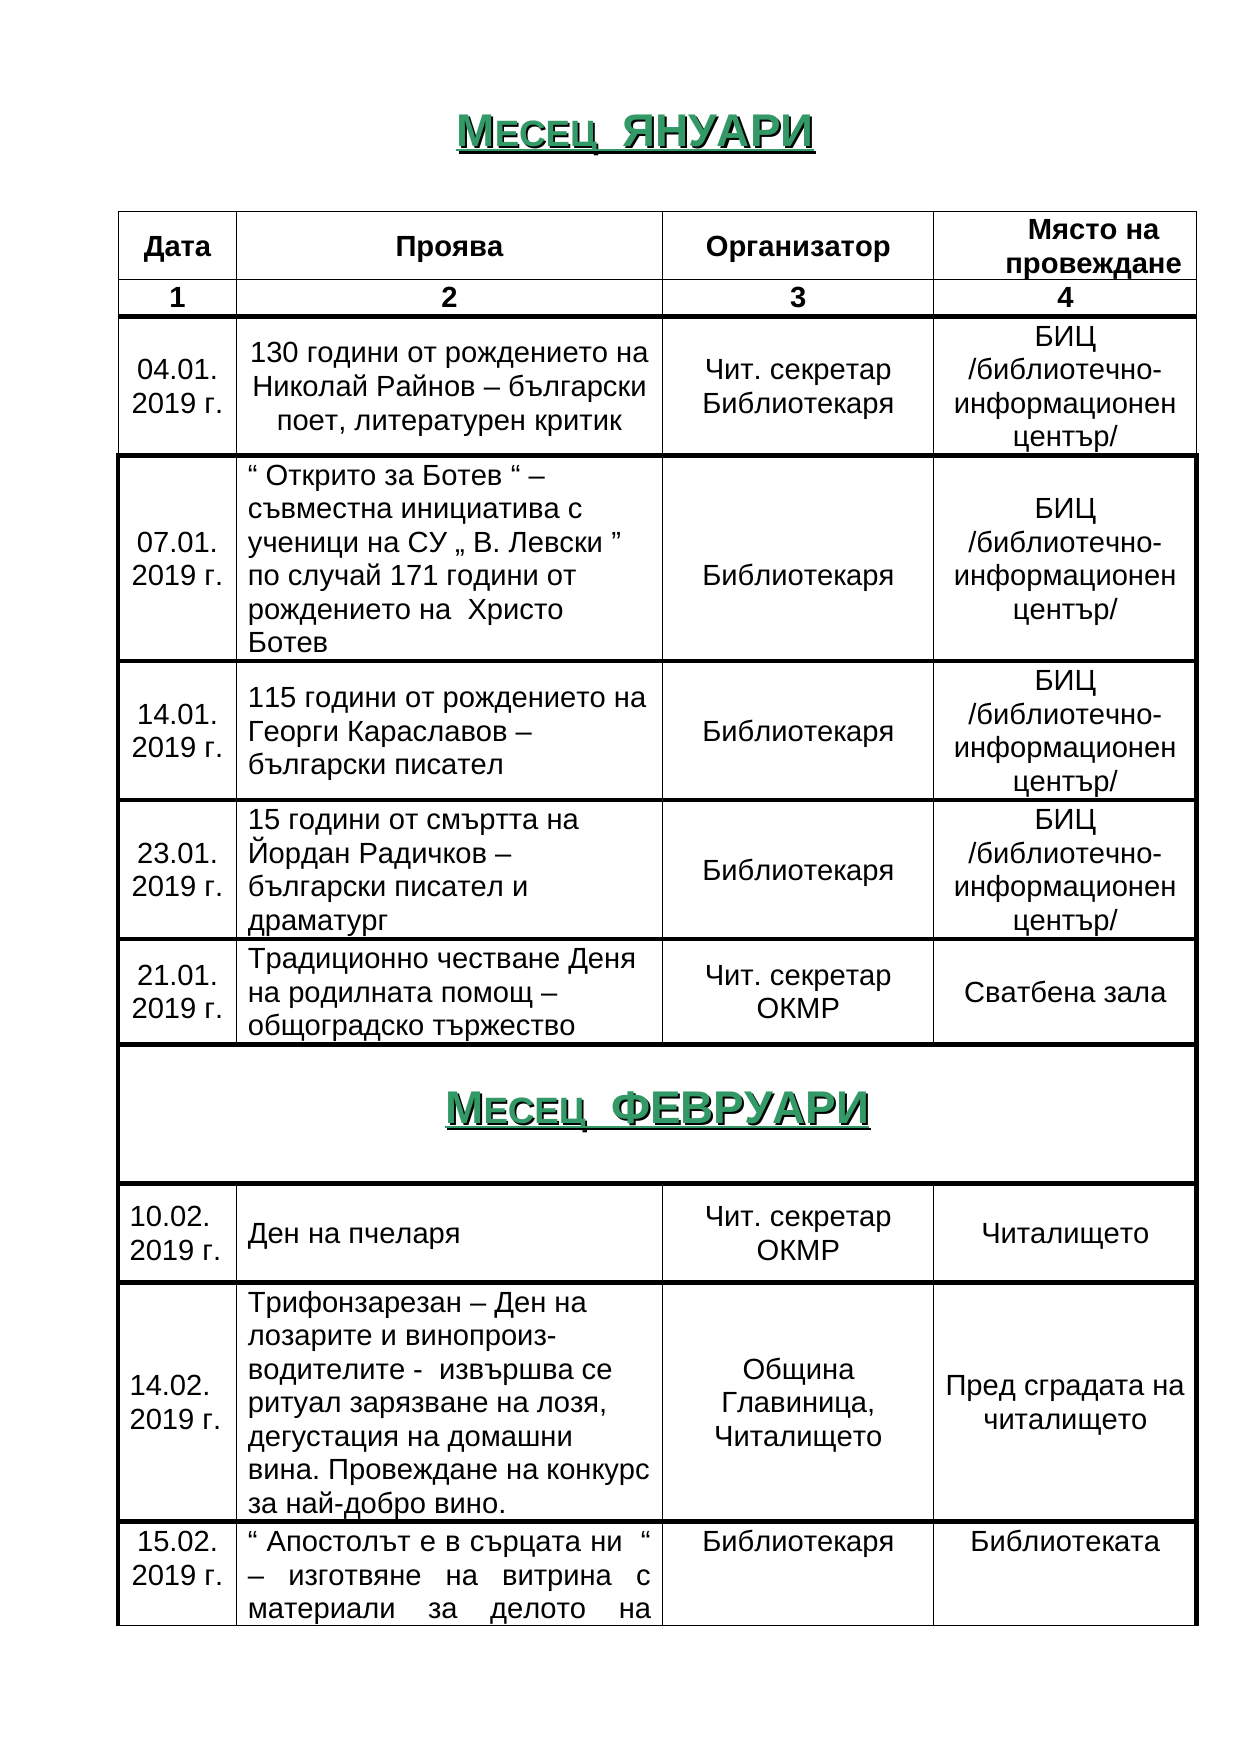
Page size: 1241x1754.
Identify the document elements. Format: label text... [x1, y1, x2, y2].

table_cell Читалището [934, 1186, 1194, 1280]
table_cell 15.02. 2019 г. [120, 1524, 236, 1625]
table_cell Библиотекаря [663, 802, 933, 936]
table_cell Чит. секретар ОКМР [663, 941, 933, 1042]
table_cell Пред сградата на читалището [934, 1285, 1194, 1519]
table_cell БИЦ /библиотечно-информационен център/ [934, 802, 1194, 936]
table_cell Чит. секретар ОКМР [663, 1186, 933, 1280]
table_header Проява [237, 212, 662, 279]
table_cell Сватбена зала [934, 941, 1194, 1042]
table_cell 2 [237, 280, 662, 314]
table_header Организатор [663, 212, 933, 279]
table_cell 15 години от смъртта на Йордан Радичков – български писател и драматург [237, 802, 662, 936]
table_cell 04.01. 2019 г. [119, 319, 236, 453]
table_cell 21.01.2019 г. [120, 941, 236, 1042]
table_cell 115 години от рождението на Георги Караславов – български писател [237, 663, 662, 798]
table_cell Традиционно честване Деня на родилната помощ – общоградско тържество [237, 941, 662, 1042]
table_cell 23.01.2019 г. [120, 802, 236, 936]
table_cell 14.01. 2019 г. [120, 663, 236, 798]
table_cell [237, 1524, 662, 1625]
text Месец ЯНУАРИ [148, 103, 1122, 156]
table_cell Библиотекаря [663, 663, 933, 798]
table_cell 130 години от рождението на Николай Райнов – български поет, литературен критик [237, 319, 662, 453]
table_cell “ Открито за Ботев “ – съвместна инициатива с ученици на СУ „ В. Левски ” по случай 171 години от рождението на Христо Ботев [237, 458, 662, 659]
table_cell БИЦ /библиотечно-информационен център/ [934, 663, 1194, 798]
table_cell 07.01. 2019 г. [120, 458, 236, 659]
table_cell Трифонзарезан – Ден на лозарите и винопроиз-водителите - извършва се ритуал зарязване на лозя, дегустация на домашни вина. Провеждане на конкурс за най-добро вино. [237, 1285, 662, 1519]
table_cell Библиотекаря [663, 458, 933, 659]
table_cell Месец ФЕВРУАРИ [120, 1047, 1194, 1181]
table_cell 4 [934, 280, 1196, 314]
table_cell 3 [663, 280, 933, 314]
table_cell 1 [119, 280, 236, 314]
table_cell Ден на пчеларя [237, 1186, 662, 1280]
table_cell Библиотекаря [663, 1524, 933, 1625]
table_cell БИЦ /библиотечно-информационен център/ [934, 319, 1196, 453]
table_cell БИЦ /библиотечно-информационен център/ [934, 458, 1194, 659]
table_cell 14.02. 2019 г. [120, 1285, 236, 1519]
table_cell Община Главиница, Читалището [663, 1285, 933, 1519]
table_cell Библиотеката [934, 1524, 1194, 1625]
table_cell Чит. секретар Библиотекаря [663, 319, 933, 453]
table_header Дата [119, 212, 236, 279]
table_cell 10.02. 2019 г. [120, 1186, 236, 1280]
table_header Място на провеждане [934, 212, 1196, 279]
